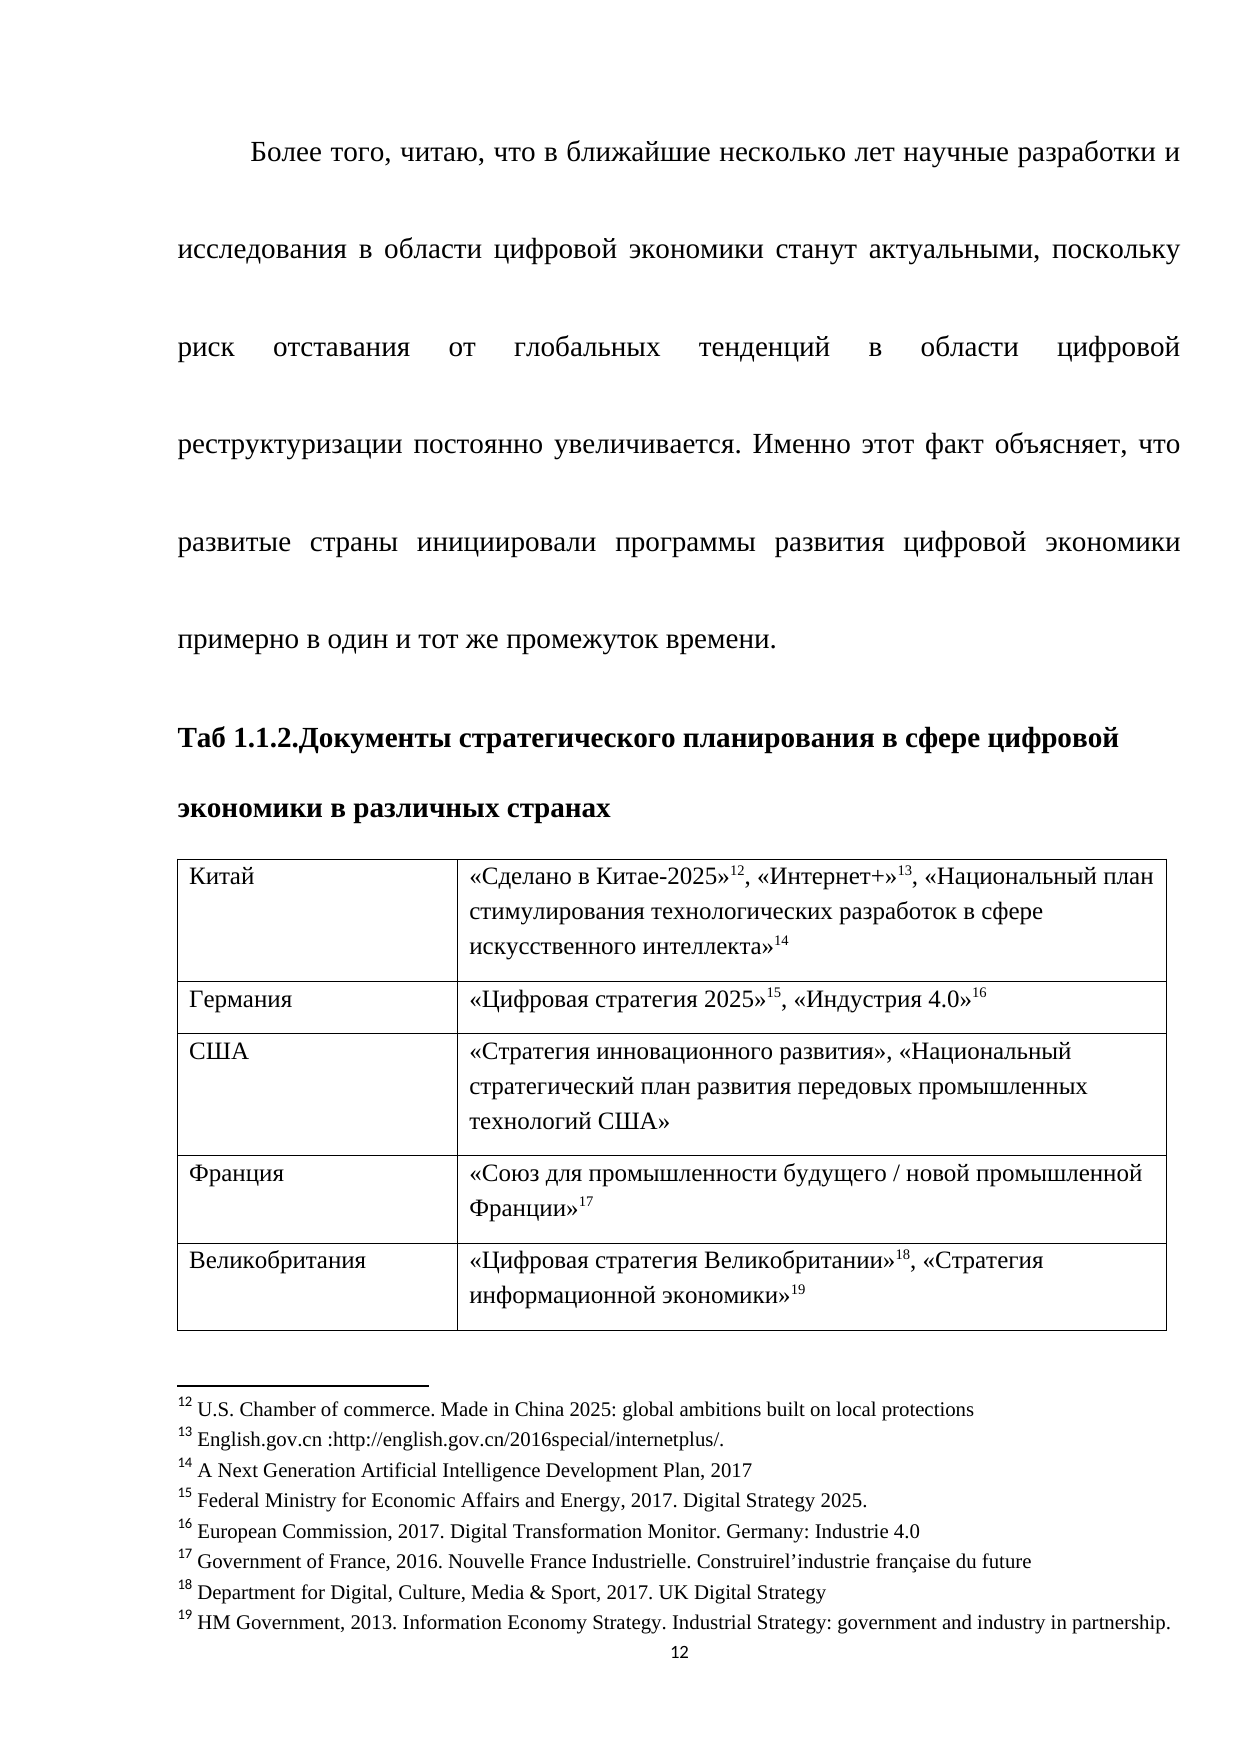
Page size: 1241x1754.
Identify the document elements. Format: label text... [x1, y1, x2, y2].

table_header Китай [178, 860, 457, 981]
table_header «Сделано в Китае-2025», «Интернет+», «Национальный план стимулирования технологических разработок в сфере искусственного интеллекта» [458, 860, 1166, 981]
table_cell «Стратегия инновационного развития», «Национальный стратегический план развития передовых промышленных технологий США» [458, 1034, 1166, 1155]
text Таб 1.1.2.Документы стратегического планирования в сфере цифровой экономики в различных странах [177, 704, 1181, 839]
table_cell «Цифровая стратегия 2025», «Индустрия 4.0» [458, 982, 1166, 1033]
table_cell Германия [178, 982, 457, 1033]
table_cell Франция [178, 1156, 457, 1243]
table_cell «Цифровая стратегия Великобритании», «Стратегия информационной экономики» [458, 1244, 1166, 1330]
text Более того, читаю, что в ближайшие несколько лет научные разработки и исследования в области цифровой экономики станут актуальными, поскольку риск отставания от глобальных тенденций в области цифровой реструктуризации постоянно увеличивается. Именно этот факт объясняет, что развитые страны инициировали программы развития цифровой экономики примерно в один и тот же промежуток времени. [177, 118, 1181, 671]
table_cell «Союз для промышленности будущего / новой промышленной Франции» [458, 1156, 1166, 1243]
table_cell США [178, 1034, 457, 1155]
table_cell Великобритания [178, 1244, 457, 1330]
